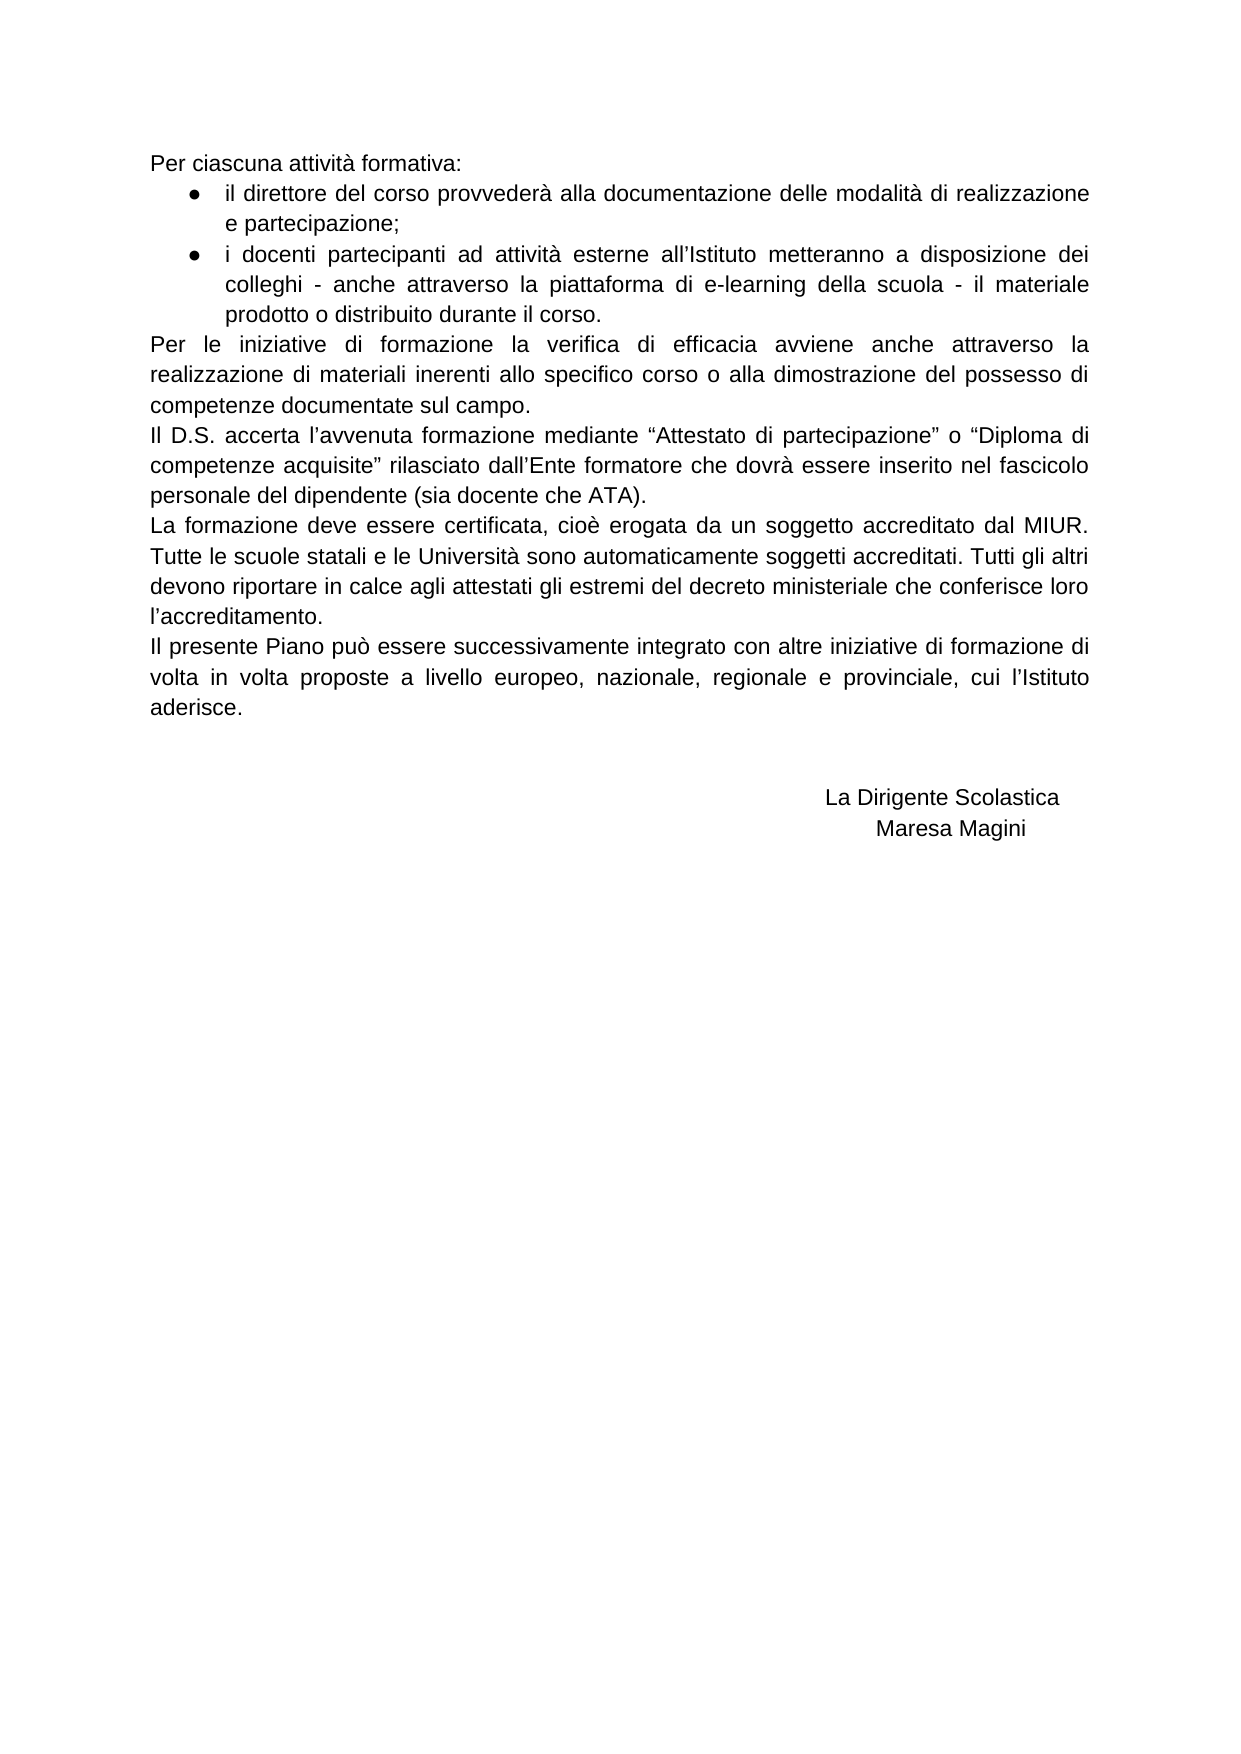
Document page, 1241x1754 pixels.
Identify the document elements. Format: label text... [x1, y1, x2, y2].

text Per le iniziative di formazione la verifica di efficacia avviene anche attraverso la realizzazione di materiali inerenti allo specifico corso o alla dimostrazione del possesso di competenze documentate sul campo. [150, 331, 1090, 418]
text La formazione deve essere certificata, cioè erogata da un soggetto accreditato dal MIUR. Tutte le scuole statali e le Università sono automaticamente soggetti accreditati. Tutti gli altri devono riportare in calce agli attestati gli estremi del decreto ministeriale che conferisce loro l’accreditamento. [150, 512, 1090, 629]
text Il D.S. accerta l’avvenuta formazione mediante “Attestato di partecipazione” o “Diploma di competenze acquisite” rilasciato dall’Ente formatore che dovrà essere inserito nel fascicolo personale del dipendente (sia docente che ATA). [150, 422, 1090, 509]
text La Dirigente Scolastica [750, 784, 1090, 811]
list il direttore del corso provvederà alla documentazione delle modalità di realizzazione e partecipazione; [187, 180, 1090, 237]
text Maresa Magini [750, 814, 1090, 841]
text Per ciascuna attività formativa: [150, 150, 1090, 176]
text Il presente Piano può essere successivamente integrato con altre iniziative di formazione di volta in volta proposte a livello europeo, nazionale, regionale e provinciale, cui l’Istituto aderisce. [150, 633, 1090, 720]
list i docenti partecipanti ad attività esterne all’Istituto metteranno a disposizione dei colleghi - anche attraverso la piattaforma di e-learning della scuola - il materiale prodotto o distribuito durante il corso. [187, 241, 1090, 327]
